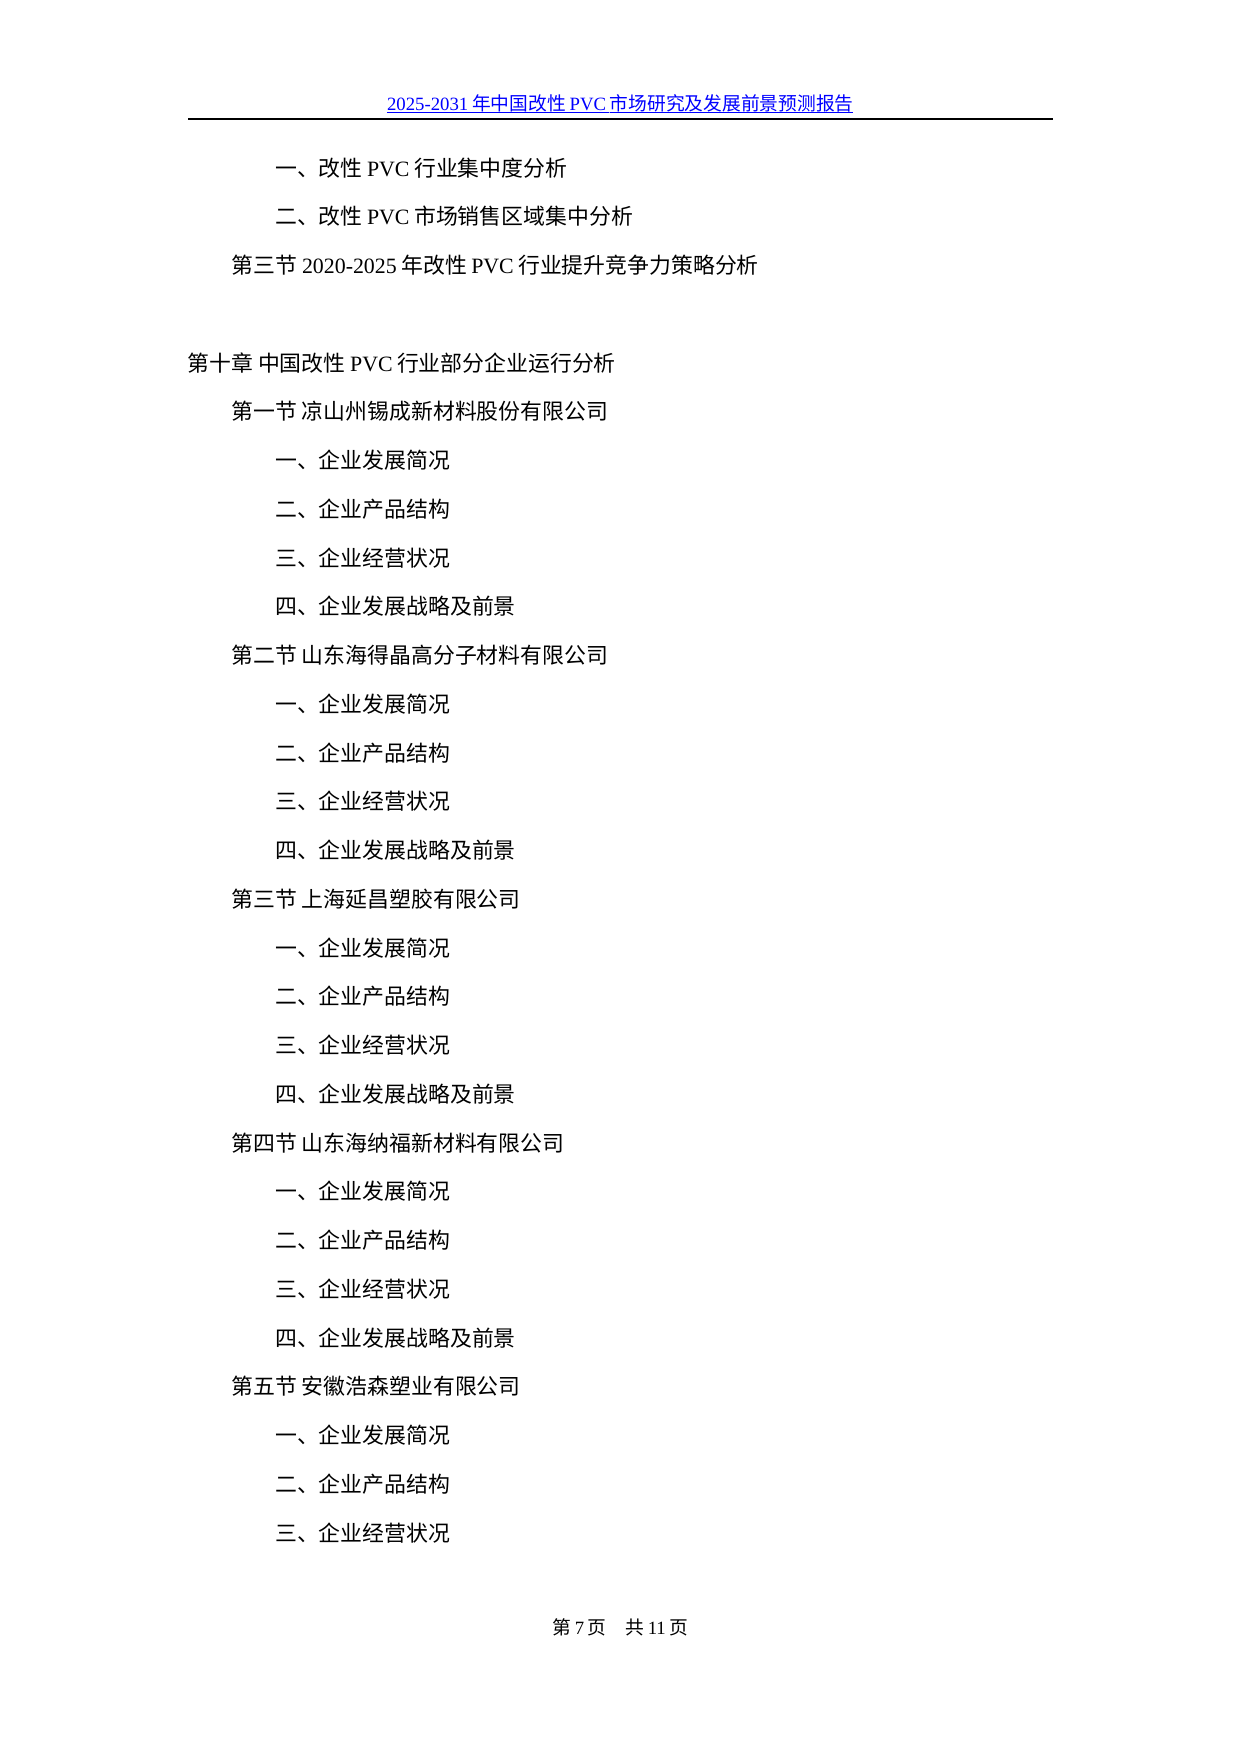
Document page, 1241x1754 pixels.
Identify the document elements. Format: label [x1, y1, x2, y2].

text [187, 150, 1053, 1548]
